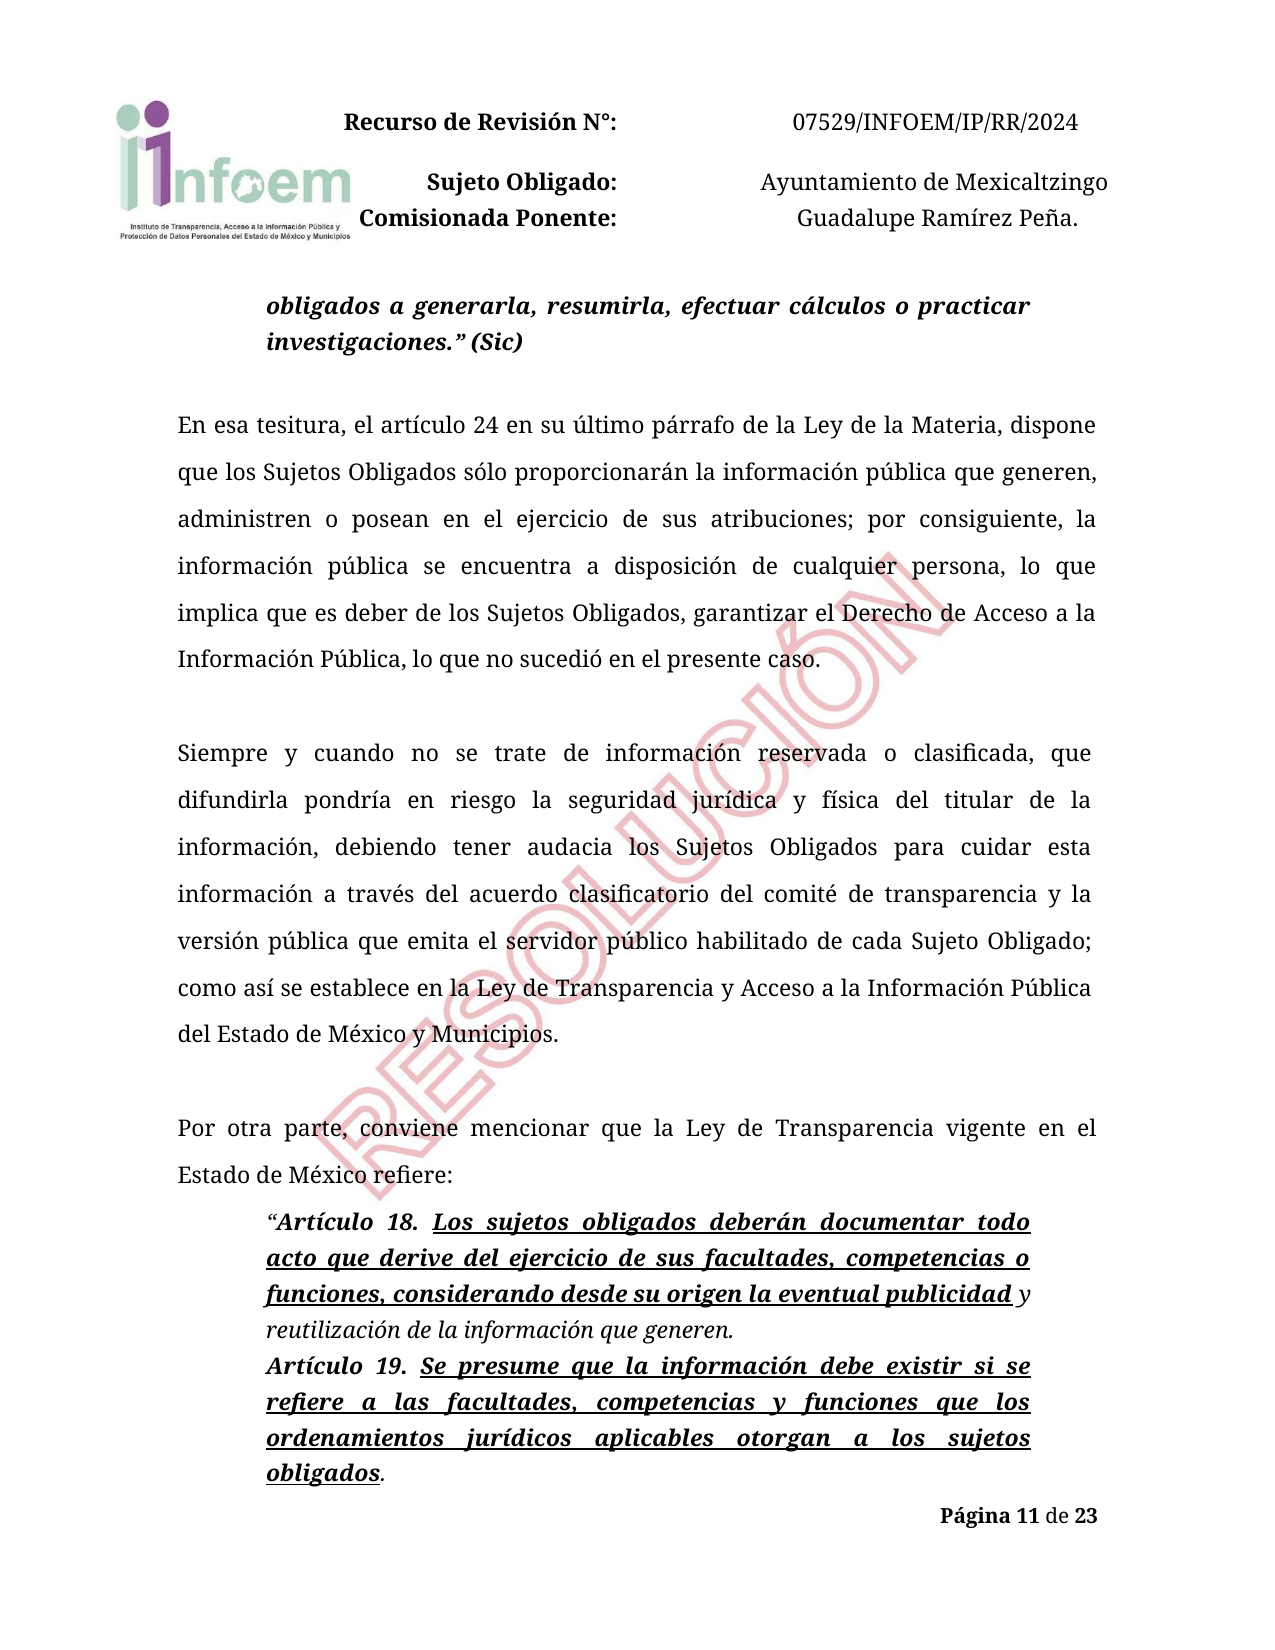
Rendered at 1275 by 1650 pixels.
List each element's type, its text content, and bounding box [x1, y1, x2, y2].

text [266, 290, 1034, 357]
text “Artículo 18. Los sujetos obligados deberán documentar todo acto que derive del ejercicio de sus facultades, competencias o funciones, considerando desde su origen la eventual publicidad y reutilización de la información que generen. [266, 1206, 1034, 1345]
picture [0, 41, 1236, 1650]
text En esa tesitura, el artículo 24 en su último párrafo de la Ley de la Materia, dispone que los Sujetos Obligados sólo proporcionarán la información pública que generen, administren o posean en el ejercicio de sus atribuciones; por consiguiente, la información pública se encuentra a disposición de cualquier persona, lo que implica que es deber de los Sujetos Obligados, garantizar el Derecho de Acceso a la Información Pública, lo que no sucedió en el presente caso. [177, 409, 1098, 674]
text Artículo 19. Se presume que la información debe existir si se refiere a las facultades, competencias y funciones que los ordenamientos jurídicos aplicables otorgan a los sujetos obligados. [266, 1349, 1034, 1489]
text Siempre y cuando no se trate de información reservada o clasificada, que difundirla pondría en riesgo la seguridad jurídica y física del titular de la información, debiendo tener audacia los Sujetos Obligados para cuidar esta información a través del acuerdo clasificatorio del comité de transparencia y la versión pública que emita el servidor público habilitado de cada Sujeto Obligado; como así se establece en la Ley de Transparencia y Acceso a la Información Pública del Estado de México y Municipios. [177, 737, 1093, 1049]
text Por otra parte, conviene mencionar que la Ley de Transparencia vigente en el Estado de México refiere: [177, 1112, 1098, 1190]
